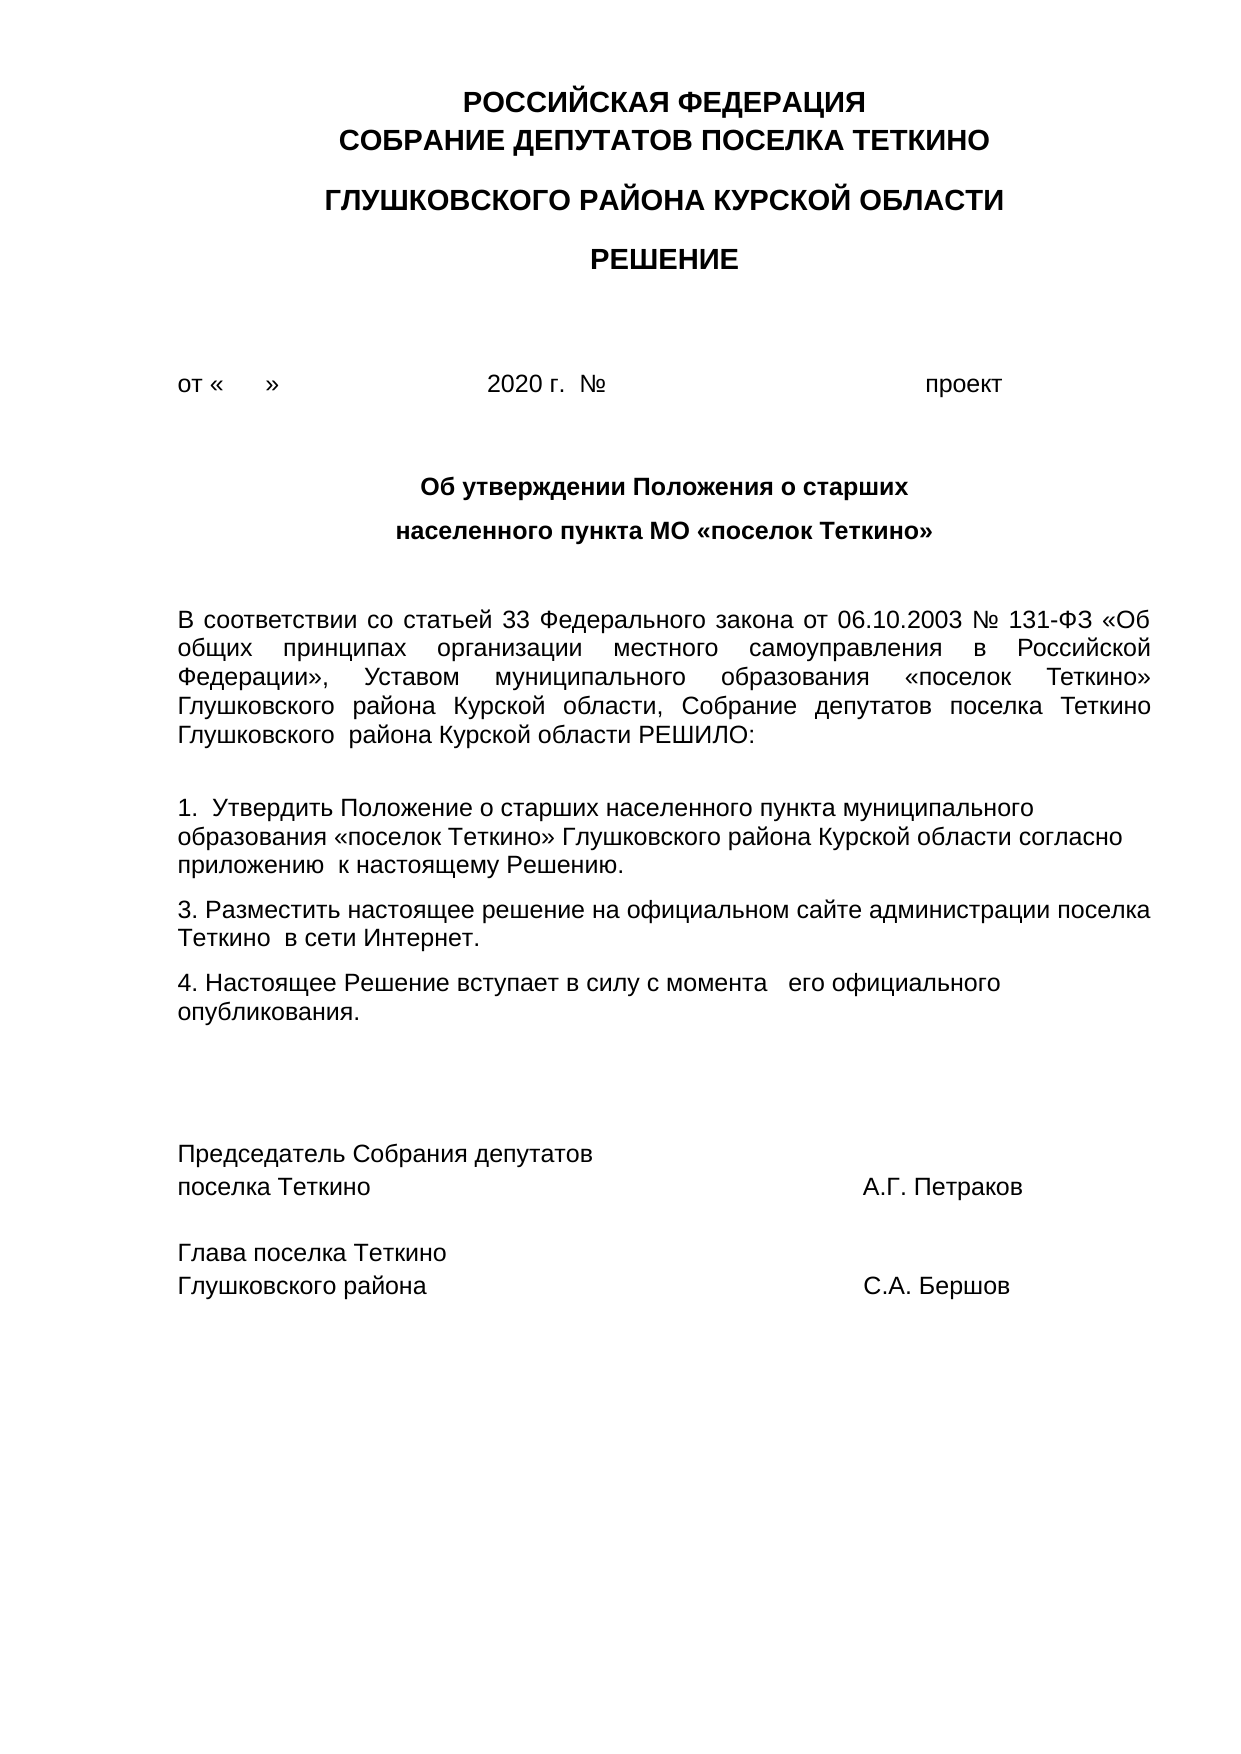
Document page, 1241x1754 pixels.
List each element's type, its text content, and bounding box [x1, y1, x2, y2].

text РЕШЕНИЕ [177, 242, 1152, 276]
text Об утверждении Положения о старших [177, 472, 1152, 500]
text Глушковского района С.А. Бершов [177, 1271, 1152, 1300]
text от « » 2020 г. № проект [177, 369, 1152, 398]
text В соответствии со статьей 33 Федерального закона от 06.10.2003 № 131-ФЗ «Об общих принципах организации местного самоуправления в Российской Федерации», Уставом муниципального образования «поселок Теткино» Глушковского района Курской области, Собрание депутатов поселка Теткино Глушковского района Курской области РЕШИЛО: [177, 605, 1152, 748]
text 1. Утвердить Положение о старших населенного пункта муниципального образования «поселок Теткино» Глушковского района Курской области согласно приложению к настоящему Решению. [177, 793, 1152, 879]
text Глава поселка Теткино [177, 1238, 1152, 1267]
text РОССИЙСКАЯ ФЕДЕРАЦИЯ [177, 85, 1152, 118]
text 3. Разместить настоящее решение на официальном сайте администрации поселка Теткино в сети Интернет. [177, 895, 1152, 952]
text населенного пункта МО «поселок Теткино» [177, 516, 1152, 545]
text поселка Теткино А.Г. Петраков [177, 1172, 1152, 1201]
text ГЛУШКОВСКОГО РАЙОНА КУРСКОЙ ОБЛАСТИ [177, 183, 1152, 216]
text СОБРАНИЕ ДЕПУТАТОВ ПОСЕЛКА ТЕТКИНО [177, 123, 1152, 157]
text Председатель Собрания депутатов [177, 1139, 1152, 1168]
text 4. Настоящее Решение вступает в силу с момента его официального опубликования. [177, 968, 1152, 1025]
